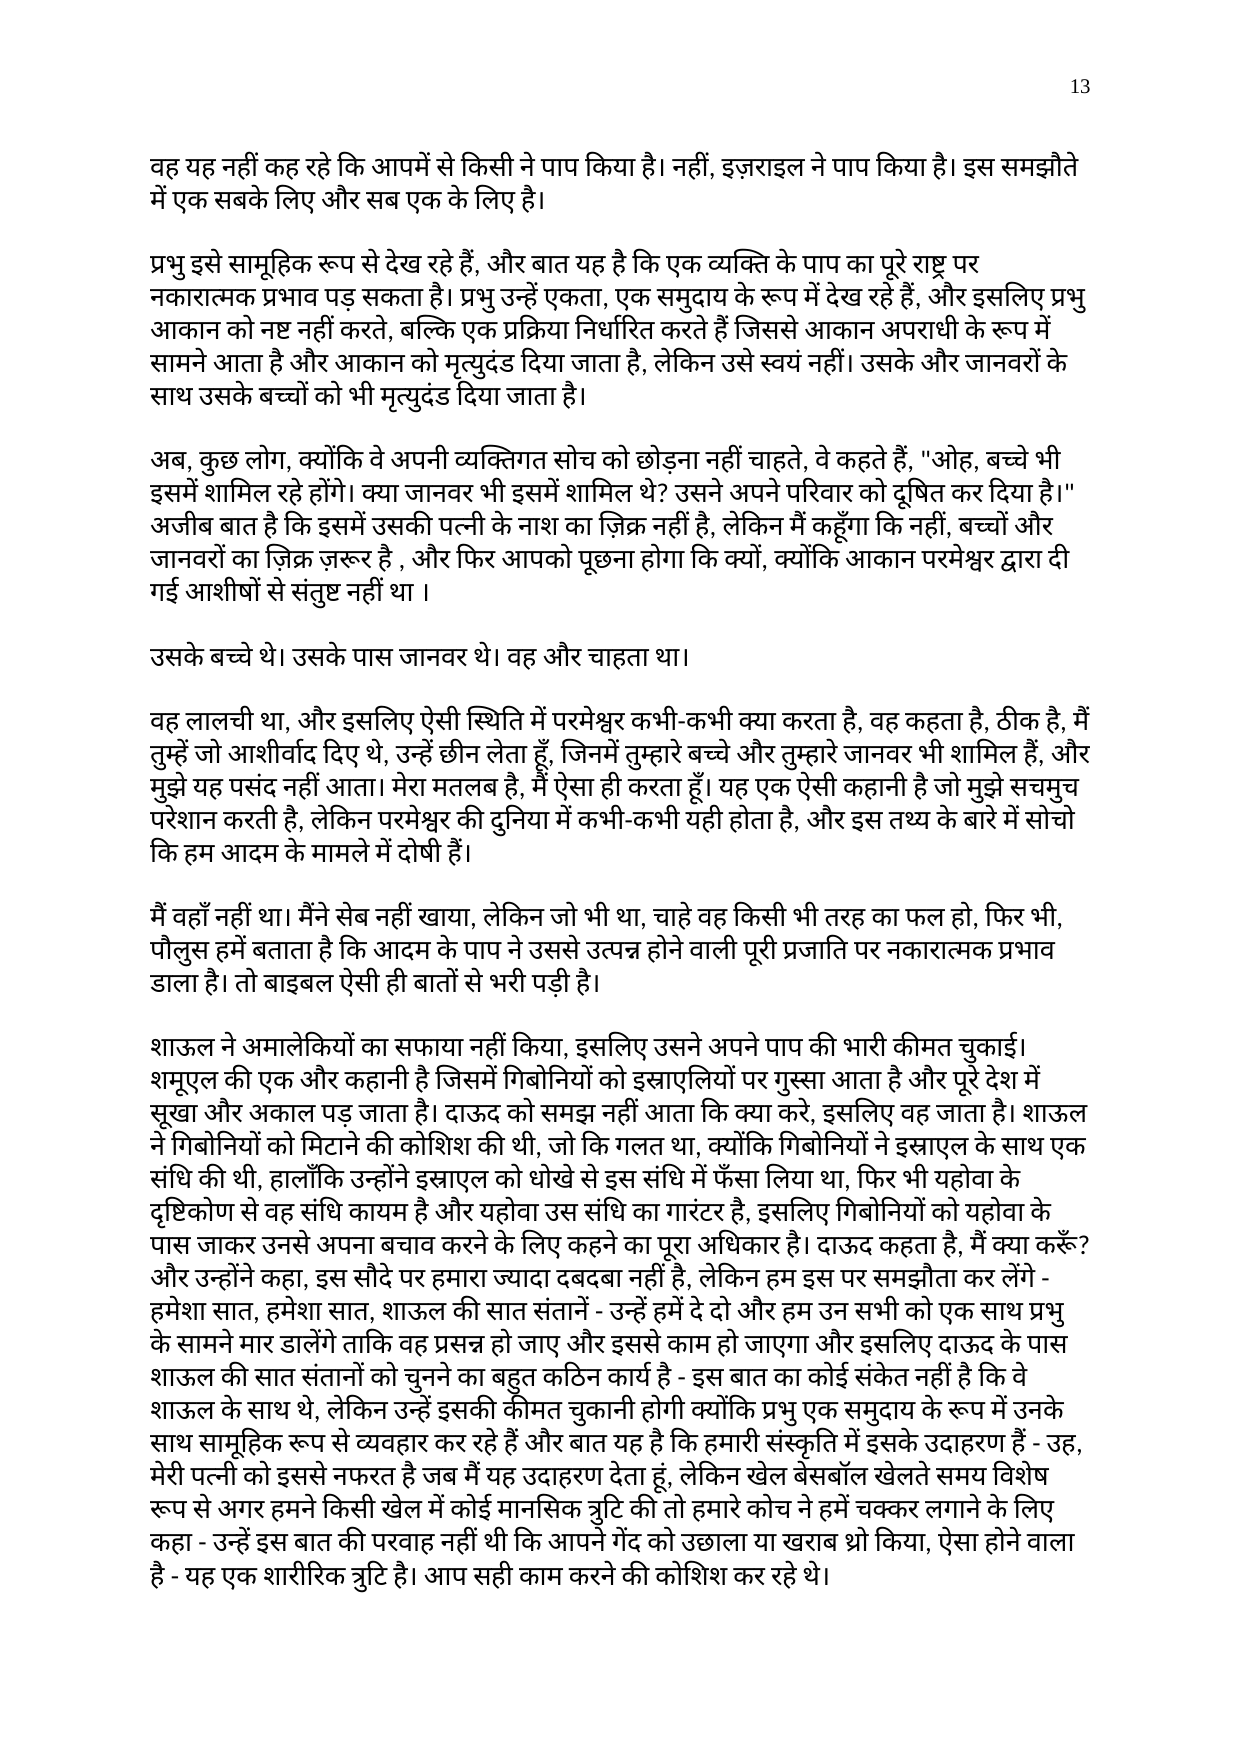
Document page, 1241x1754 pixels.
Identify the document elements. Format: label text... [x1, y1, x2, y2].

text शाऊल ने अमालेकियों का सफाया नहीं किया, इसलिए उसने अपने पाप की भारी कीमत चुकाई। शमूएल की एक और कहानी है जिसमें गिबोनियों को इस्राएलियों पर गुस्सा आता है और पूरे देश में सूखा और अकाल पड़ जाता है। दाऊद को समझ नहीं आता कि क्या करे, इसलिए वह जाता है। शाऊल ने गिबोनियों को मिटाने की कोशिश की थी, जो कि गलत था, क्योंकि गिबोनियों ने इस्राएल के साथ एक संधि की थी, हालाँकि उन्होंने इस्राएल को धोखे से इस संधि में फँसा लिया था, फिर भी यहोवा के दृष्टिकोण से वह संधि कायम है और यहोवा उस संधि का गारंटर है, इसलिए गिबोनियों को यहोवा के पास जाकर उनसे अपना बचाव करने के लिए कहने का पूरा अधिकार है। दाऊद कहता है, मैं क्या करूँ? और उन्होंने कहा, इस सौदे पर हमारा ज्यादा दबदबा नहीं है, लेकिन हम इस पर समझौता कर लेंगे - हमेशा सात, हमेशा सात, शाऊल की सात संतानें - उन्हें हमें दे दो और हम उन सभी को एक साथ प्रभु के सामने मार डालेंगे ताकि वह प्रसन्न हो जाए और इससे काम हो जाएगा और इसलिए दाऊद के पास शाऊल की सात संतानों को चुनने का बहुत कठिन कार्य है - इस बात का कोई संकेत नहीं है कि वे शाऊल के साथ थे, लेकिन उन्हें इसकी कीमत चुकानी होगी क्योंकि प्रभु एक समुदाय के रूप में उनके साथ सामूहिक रूप से व्यवहार कर रहे हैं और बात यह है कि हमारी संस्कृति में इसके उदाहरण हैं - उह, मेरी पत्नी को इससे नफरत है जब मैं यह उदाहरण देता हूं, लेकिन खेल बेसबॉल खेलते समय विशेष रूप से अगर हमने किसी खेल में कोई मानसिक त्रुटि की तो हमारे कोच ने हमें चक्कर लगाने के लिए कहा - उन्हें इस बात की परवाह नहीं थी कि आपने गेंद को उछाला या खराब थ्रो किया, ऐसा होने वाला है - यह एक शारीरिक त्रुटि है। आप सही काम करने की कोशिश कर रहे थे। [150, 1030, 1090, 1592]
text वह यह नहीं कह रहे कि आपमें से किसी ने पाप किया है। नहीं, इज़राइल ने पाप किया है। इस समझौते में एक सबके लिए और सब एक के लिए है। [150, 150, 1090, 216]
text प्रभु इसे सामूहिक रूप से देख रहे हैं, और बात यह है कि एक व्यक्ति के पाप का पूरे राष्ट्र पर नकारात्मक प्रभाव पड़ सकता है। प्रभु उन्हें एकता, एक समुदाय के रूप में देख रहे हैं, और इसलिए प्रभु आकान को नष्ट नहीं करते, बल्कि एक प्रक्रिया निर्धारित करते हैं जिससे आकान अपराधी के रूप में सामने आता है और आकान को मृत्युदंड दिया जाता है, लेकिन उसे स्वयं नहीं। उसके और जानवरों के साथ उसके बच्चों को भी मृत्युदंड दिया जाता है। [150, 247, 1090, 412]
text वह लालची था, और इसलिए ऐसी स्थिति में परमेश्वर कभी-कभी क्या करता है, वह कहता है, ठीक है, मैं तुम्हें जो आशीर्वाद दिए थे, उन्हें छीन लेता हूँ, जिनमें तुम्हारे बच्चे और तुम्हारे जानवर भी शामिल हैं, और मुझे यह पसंद नहीं आता। मेरा मतलब है, मैं ऐसा ही करता हूँ। यह एक ऐसी कहानी है जो मुझे सचमुच परेशान करती है, लेकिन परमेश्वर की दुनिया में कभी-कभी यही होता है, और इस तथ्य के बारे में सोचो कि हम आदम के मामले में दोषी हैं। [150, 704, 1090, 869]
text मैं वहाँ नहीं था। मैंने सेब नहीं खाया, लेकिन जो भी था, चाहे वह किसी भी तरह का फल हो, फिर भी, पौलुस हमें बताता है कि आदम के पाप ने उससे उत्पन्न होने वाली पूरी प्रजाति पर नकारात्मक प्रभाव डाला है। तो बाइबल ऐसी ही बातों से भरी पड़ी है। [150, 900, 1090, 999]
text उसके बच्चे थे। उसके पास जानवर थे। वह और चाहता था। [150, 640, 1090, 673]
text अब, कुछ लोग, क्योंकि वे अपनी व्यक्तिगत सोच को छोड़ना नहीं चाहते, वे कहते हैं, "ओह, बच्चे भी इसमें शामिल रहे होंगे। क्या जानवर भी इसमें शामिल थे? उसने अपने परिवार को दूषित कर दिया है।" अजीब बात है कि इसमें उसकी पत्नी के नाश का ज़िक्र नहीं है, लेकिन मैं कहूँगा कि नहीं, बच्चों और जानवरों का ज़िक्र ज़रूर है , और फिर आपको पूछना होगा कि क्यों, क्योंकि आकान परमेश्वर द्वारा दी गई आशीषों से संतुष्ट नहीं था । [150, 443, 1090, 608]
